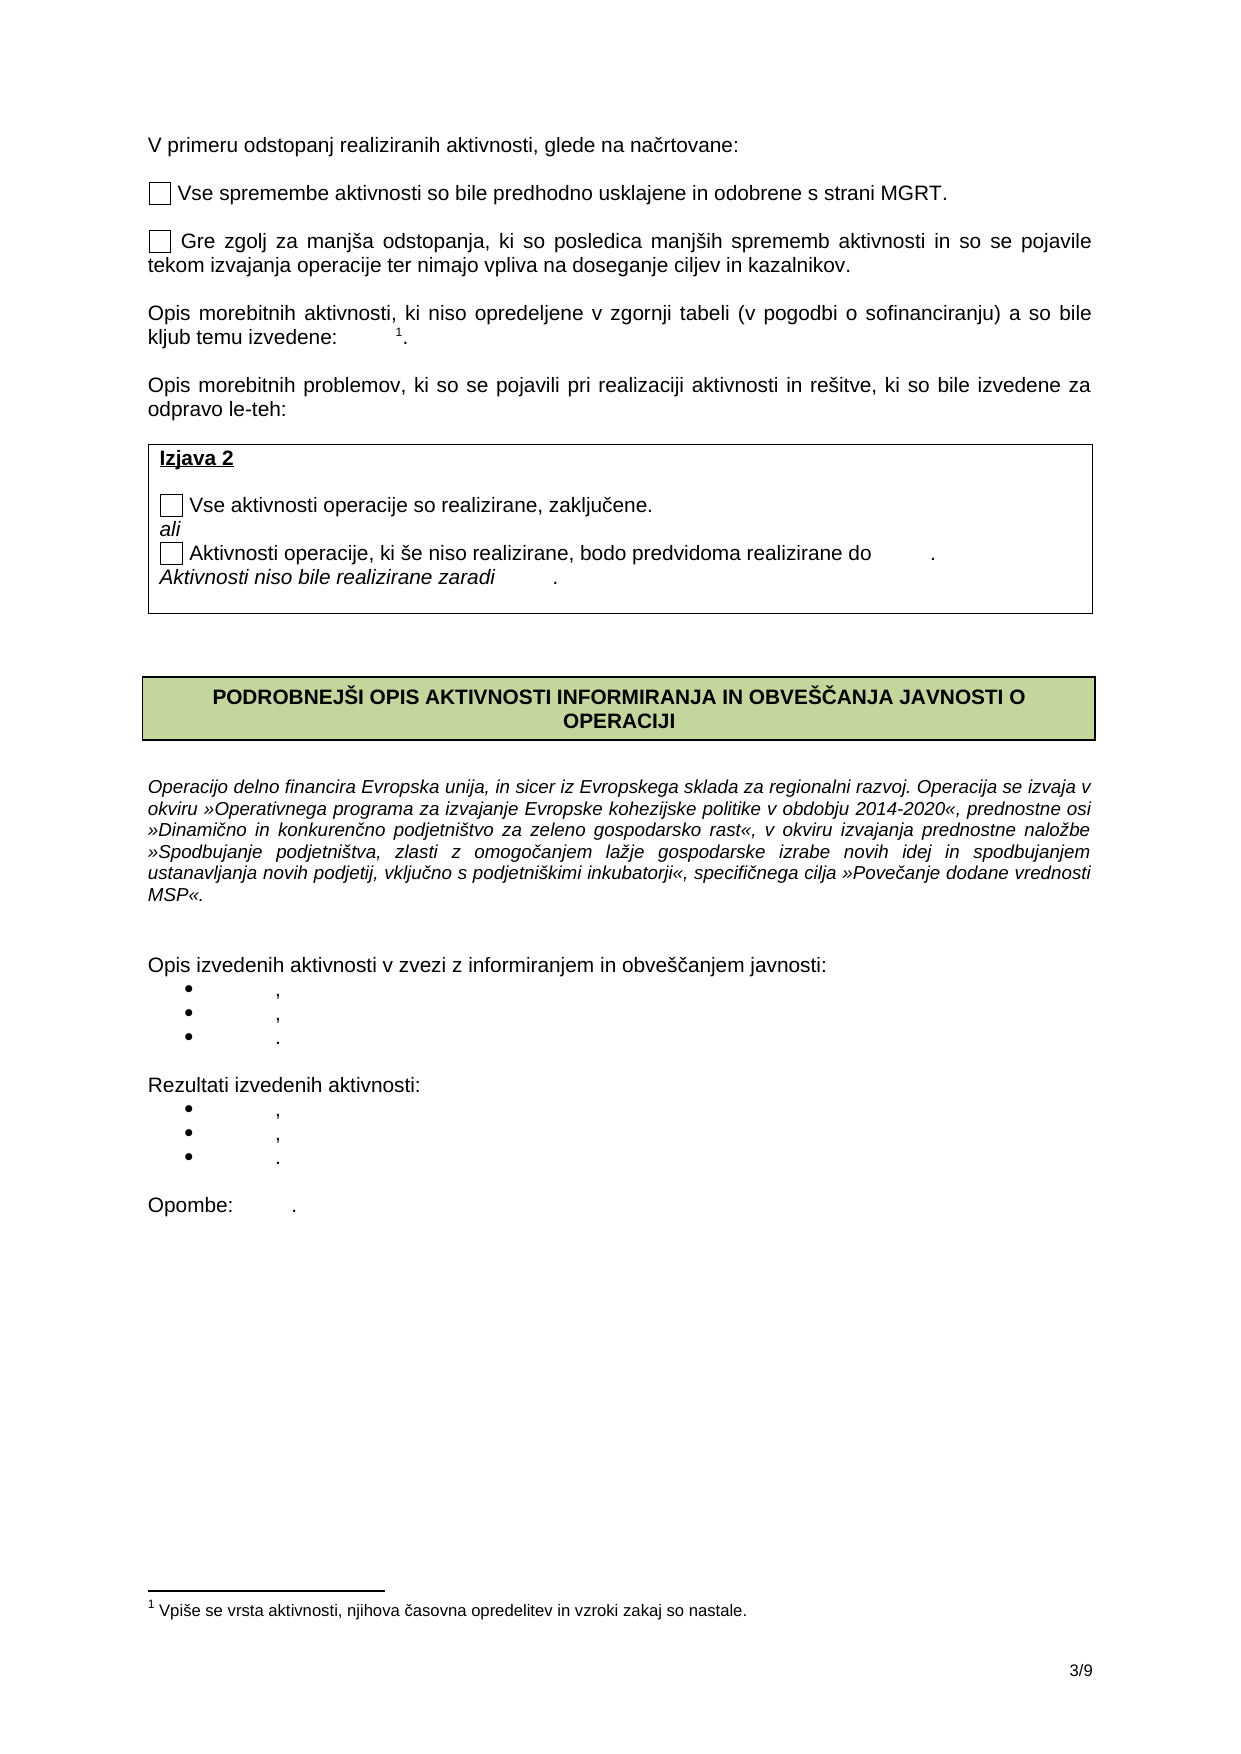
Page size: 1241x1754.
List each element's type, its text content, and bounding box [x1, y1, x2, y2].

list , [185, 1001, 1093, 1025]
list . [185, 1025, 1093, 1049]
text Opis morebitnih aktivnosti, ki niso opredeljene v zgornji tabeli (v pogodbi o sofinanciranju) a so bile kljub temu izvedene: . [148, 301, 1093, 348]
list . [185, 1145, 1093, 1169]
text Rezultati izvedenih aktivnosti: [148, 1073, 1093, 1097]
list , [185, 977, 1093, 1001]
text V primeru odstopanj realiziranih aktivnosti, glede na načrtovane: [148, 133, 1093, 157]
list , [185, 1097, 1093, 1121]
text Opis izvedenih aktivnosti v zvezi z informiranjem in obveščanjem javnosti: [148, 953, 1093, 977]
text Operacijo delno financira Evropska unija, in sicer iz Evropskega sklada za regionalni razvoj. Operacija se izvaja v okviru »Operativnega programa za izvajanje Evropske kohezijske politike v obdobju 2014-2020«, prednostne osi »Dinamično in konkurenčno podjetništvo za zeleno gospodarsko rast«, v okviru izvajanja prednostne naložbe »Spodbujanje podjetništva, zlasti z omogočanjem lažje gospodarske izrabe novih idej in spodbujanjem ustanavljanja novih podjetij, vključno s podjetniškimi inkubatorji«, specifičnega cilja »Povečanje dodane vrednosti MSP«. [148, 776, 1093, 905]
table_header Izjava 2 Vse aktivnosti operacije so realizirane, zaključene. ali Aktivnosti operacije, ki še niso realizirane, bodo predvidoma realizirane do . Aktivnosti niso bile realizirane zaradi . [149, 445, 1092, 613]
list , [185, 1121, 1093, 1145]
text Opis morebitnih problemov, ki so se pojavili pri realizaciji aktivnosti in rešitve, ki so bile izvedene za odpravo le-teh: [148, 372, 1093, 420]
text Opombe: . [148, 1193, 1093, 1217]
text Gre zgolj za manjša odstopanja, ki so posledica manjših sprememb aktivnosti in so se pojavile tekom izvajanja operacije ter nimajo vpliva na doseganje ciljev in kazalnikov. [148, 229, 1093, 277]
text Vse spremembe aktivnosti so bile predhodno usklajene in odobrene s strani MGRT. [148, 181, 1093, 205]
